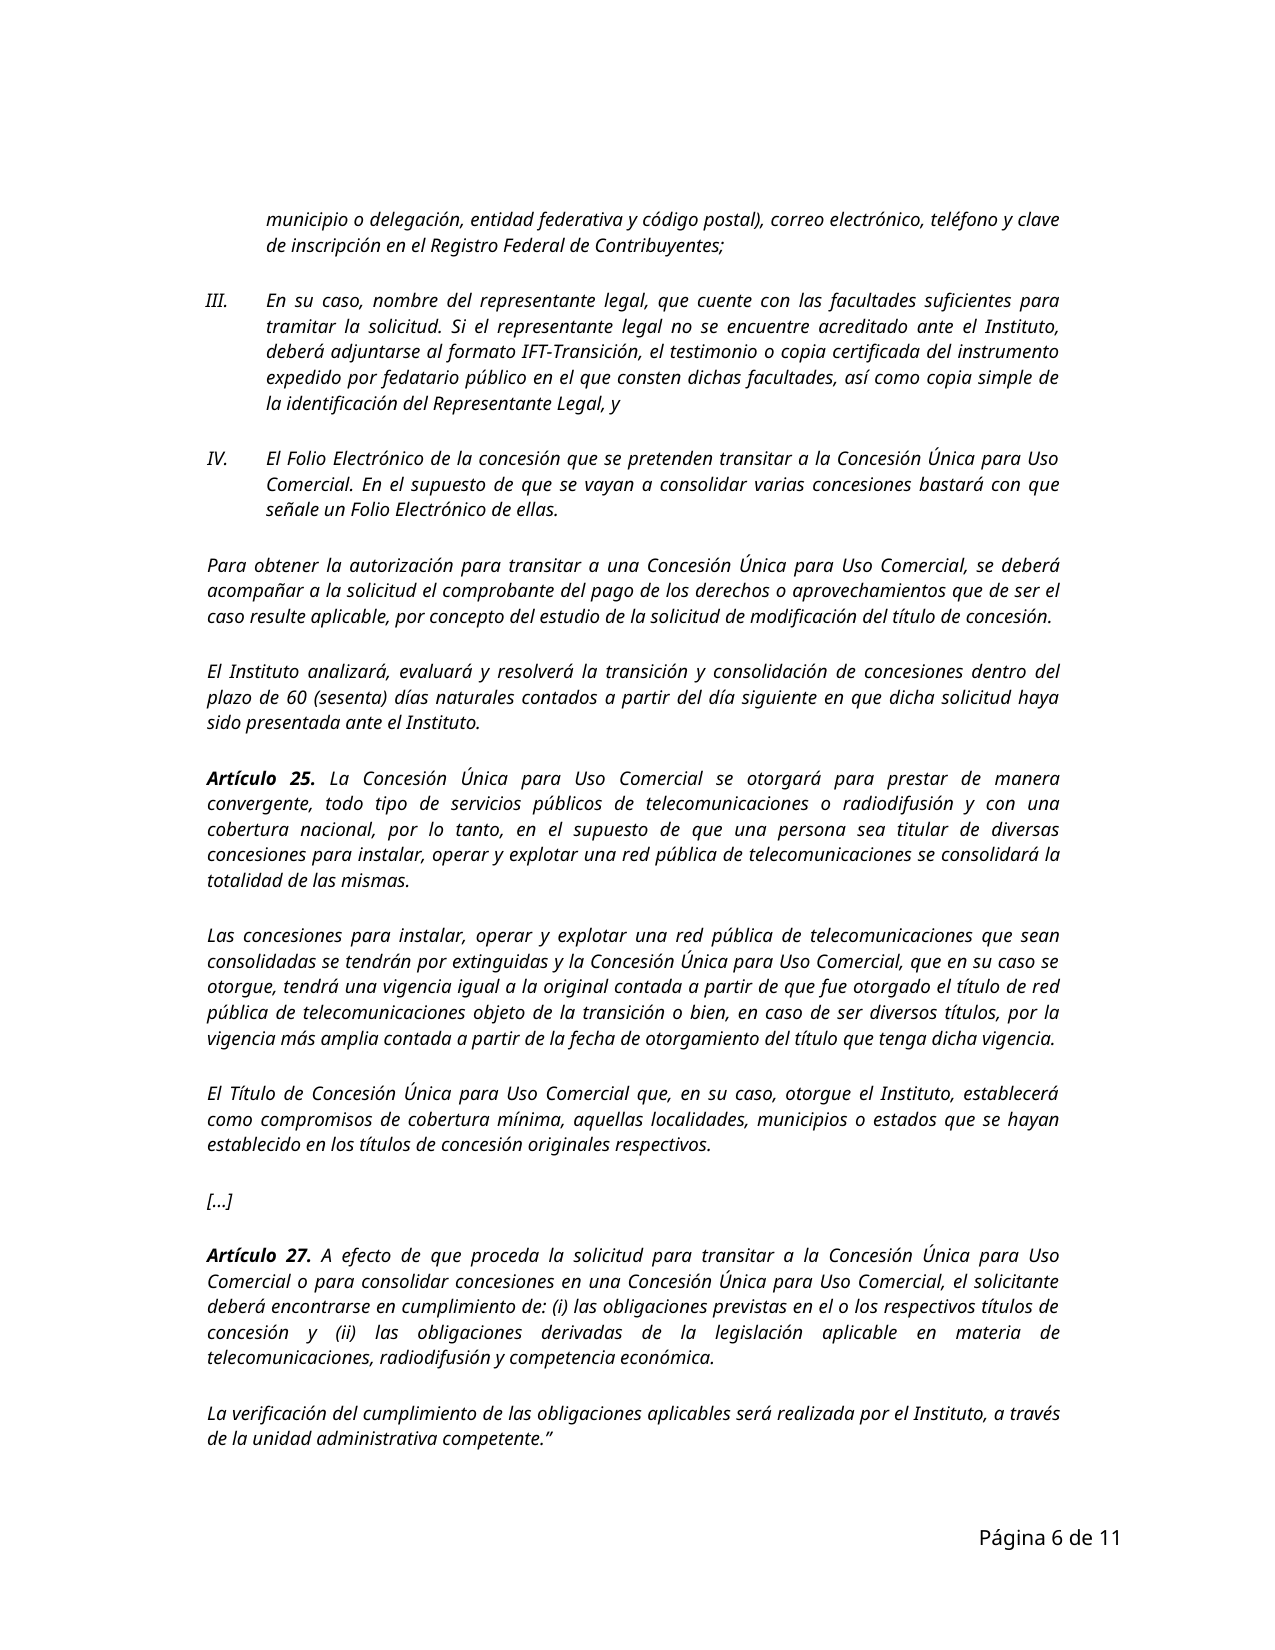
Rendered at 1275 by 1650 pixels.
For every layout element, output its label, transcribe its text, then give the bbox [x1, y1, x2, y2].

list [228, 207, 1063, 258]
text El Instituto analizará, evaluará y resolverá la transición y consolidación de concesiones dentro del plazo de 60 (sesenta) días naturales contados a partir del día siguiente en que dicha solicitud haya sido presentada ante el Instituto. [207, 658, 1063, 735]
text La verificación del cumplimiento de las obligaciones aplicables será realizada por el Instituto, a través de la unidad administrativa competente.” [207, 1400, 1063, 1451]
text […] [207, 1187, 1063, 1212]
list El Folio Electrónico de la concesión que se pretenden transitar a la Concesión Única para Uso Comercial. En el supuesto de que se vayan a consolidar varias concesiones bastará con que señale un Folio Electrónico de ellas. [228, 445, 1063, 522]
text Artículo 25. La Concesión Única para Uso Comercial se otorgará para prestar de manera convergente, todo tipo de servicios públicos de telecomunicaciones o radiodifusión y con una cobertura nacional, por lo tanto, en el supuesto de que una persona sea titular de diversas concesiones para instalar, operar y explotar una red pública de telecomunicaciones se consolidará la totalidad de las mismas. [207, 765, 1063, 893]
list En su caso, nombre del representante legal, que cuente con las facultades suficientes para tramitar la solicitud. Si el representante legal no se encuentre acreditado ante el Instituto, deberá adjuntarse al formato IFT-Transición, el testimonio o copia certificada del instrumento expedido por fedatario público en el que consten dichas facultades, así como copia simple de la identificación del Representante Legal, y [228, 288, 1063, 415]
text Artículo 27. A efecto de que proceda la solicitud para transitar a la Concesión Única para Uso Comercial o para consolidar concesiones en una Concesión Única para Uso Comercial, el solicitante deberá encontrarse en cumplimiento de: (i) las obligaciones previstas en el o los respectivos títulos de concesión y (ii) las obligaciones derivadas de la legislación aplicable en materia de telecomunicaciones, radiodifusión y competencia económica. [207, 1242, 1063, 1370]
text Las concesiones para instalar, operar y explotar una red pública de telecomunicaciones que sean consolidadas se tendrán por extinguidas y la Concesión Única para Uso Comercial, que en su caso se otorgue, tendrá una vigencia igual a la original contada a partir de que fue otorgado el título de red pública de telecomunicaciones objeto de la transición o bien, en caso de ser diversos títulos, por la vigencia más amplia contada a partir de la fecha de otorgamiento del título que tenga dicha vigencia. [207, 923, 1063, 1050]
text El Título de Concesión Única para Uso Comercial que, en su caso, otorgue el Instituto, establecerá como compromisos de cobertura mínima, aquellas localidades, municipios o estados que se hayan establecido en los títulos de concesión originales respectivos. [207, 1080, 1063, 1157]
text Para obtener la autorización para transitar a una Concesión Única para Uso Comercial, se deberá acompañar a la solicitud el comprobante del pago de los derechos o aprovechamientos que de ser el caso resulte aplicable, por concepto del estudio de la solicitud de modificación del título de concesión. [207, 552, 1063, 628]
